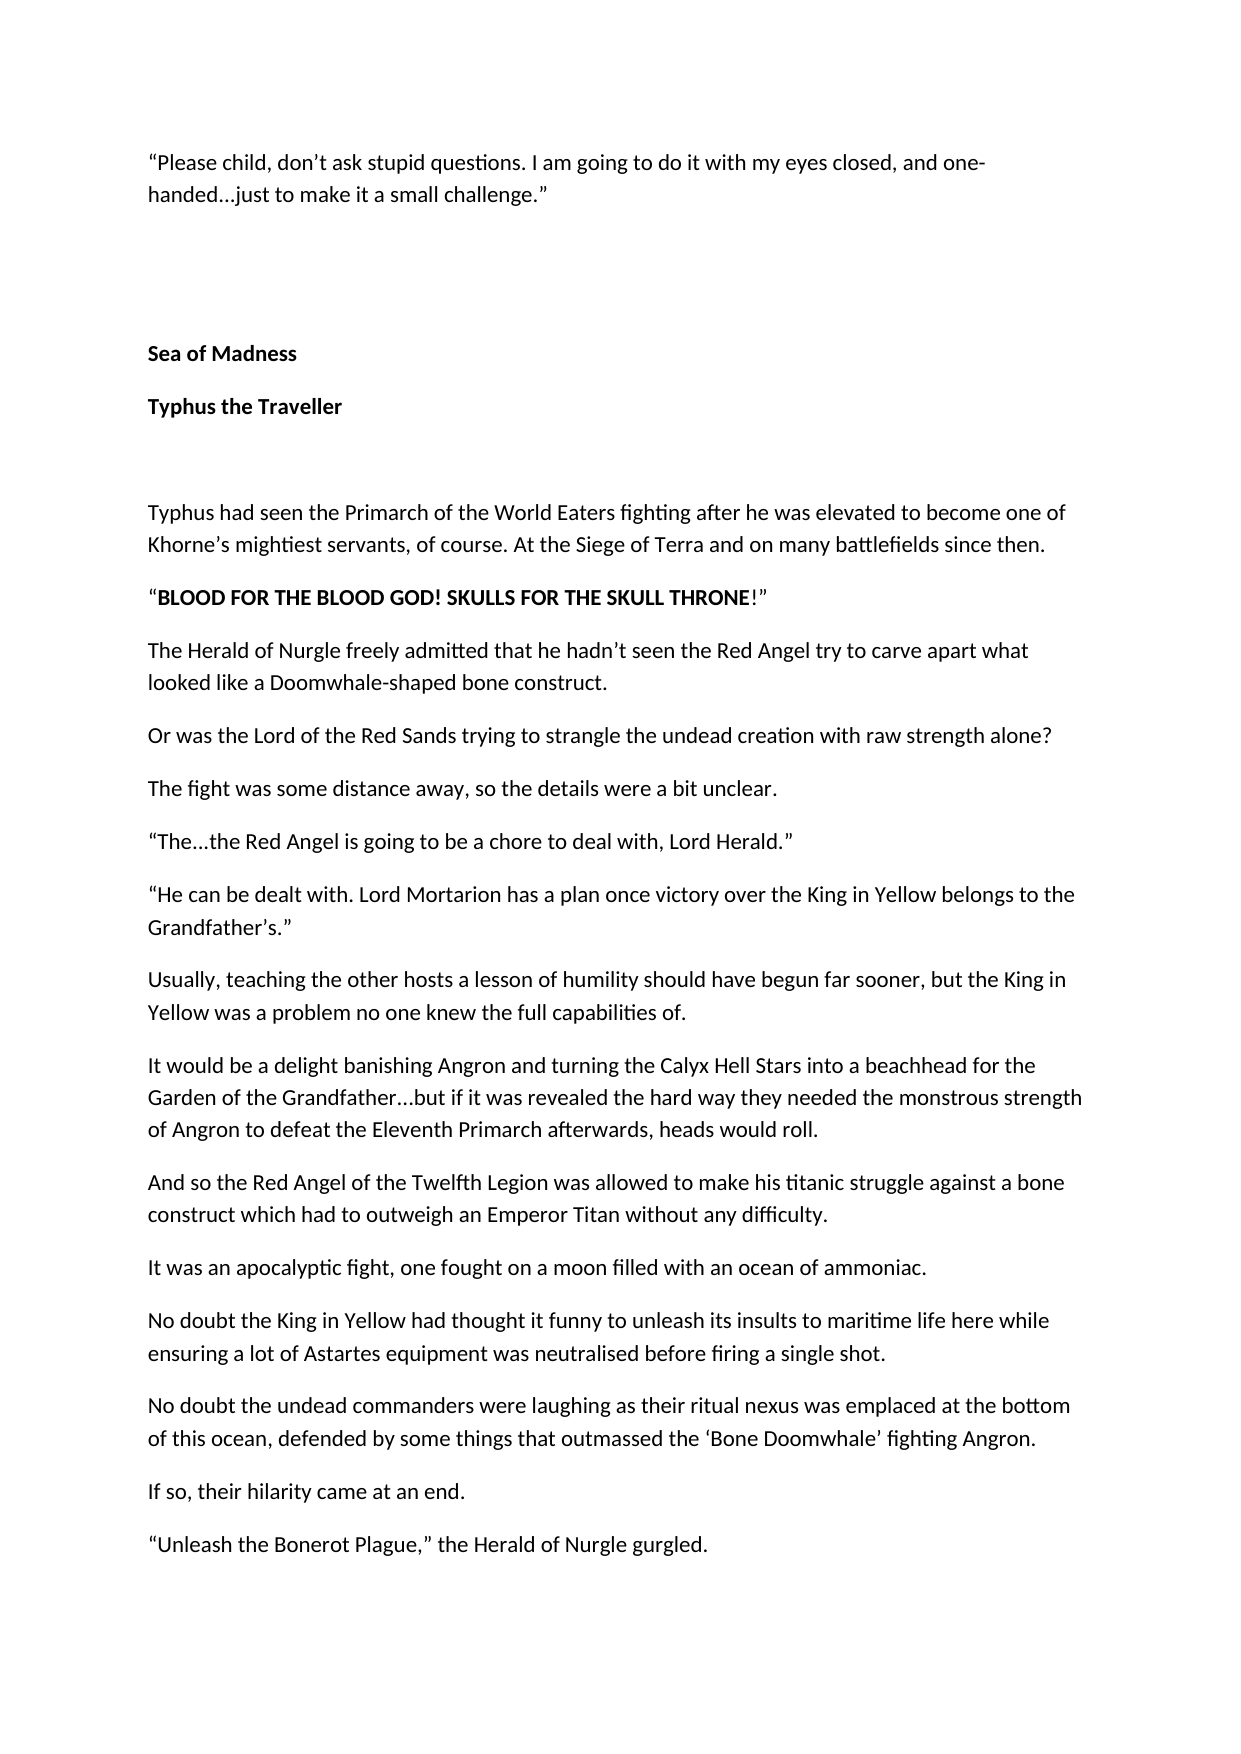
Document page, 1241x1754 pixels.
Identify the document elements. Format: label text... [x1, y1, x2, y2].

text “Unleash the Bonerot Plague,” the Herald of Nurgle gurgled. [148, 1530, 1093, 1558]
text It was an apocalyptic fight, one fought on a moon filled with an ocean of ammoniac. [148, 1253, 1093, 1281]
text No doubt the King in Yellow had thought it funny to unleash its insults to maritime life here while ensuring a lot of Astartes equipment was neutralised before firing a single shot. [148, 1306, 1093, 1367]
text “He can be dealt with. Lord Mortarion has a plan once victory over the King in Yellow belongs to the Grandfather’s.” [148, 880, 1093, 941]
text Typhus the Traveller [148, 392, 1093, 420]
text And so the Red Angel of the Twelfth Legion was allowed to make his titanic struggle against a bone construct which had to outweigh an Emperor Titan without any difficulty. [148, 1168, 1093, 1228]
text Usually, teaching the other hosts a lesson of humility should have begun far sooner, but the King in Yellow was a problem no one knew the full capabilities of. [148, 966, 1093, 1026]
text The fight was some distance away, so the details were a bit unclear. [148, 774, 1093, 802]
text The Herald of Nurgle freely admitted that he hadn’t seen the Red Angel try to carve apart what looked like a Doomwhale-shaped bone construct. [148, 636, 1093, 696]
text “The...the Red Angel is going to be a chore to deal with, Lord Herald.” [148, 827, 1093, 855]
text Typhus had seen the Primarch of the World Eaters fighting after he was elevated to become one of Khorne’s mightiest servants, of course. At the Siege of Terra and on many battlefields since then. [148, 498, 1093, 558]
text “BLOOD FOR THE BLOOD GOD! SKULLS FOR THE SKULL THRONE!” [148, 583, 1093, 611]
text “Please child, don’t ask stupid questions. I am going to do it with my eyes closed, and one-handed...just to make it a small challenge.” [148, 148, 1093, 208]
text If so, their hilarity came at an end. [148, 1477, 1093, 1505]
text Or was the Lord of the Red Sands trying to strangle the undead creation with raw strength alone? [148, 721, 1093, 749]
text It would be a delight banishing Angron and turning the Calyx Hell Stars into a beachhead for the Garden of the Grandfather...but if it was revealed the hard way they needed the monstrous strength of Angron to defeat the Eleventh Primarch afterwards, heads would roll. [148, 1051, 1093, 1143]
text No doubt the undead commanders were laughing as their ritual nexus was emplaced at the bottom of this ocean, defended by some things that outmassed the ‘Bone Doomwhale’ fighting Angron. [148, 1392, 1093, 1452]
text Sea of Madness [148, 339, 1093, 367]
